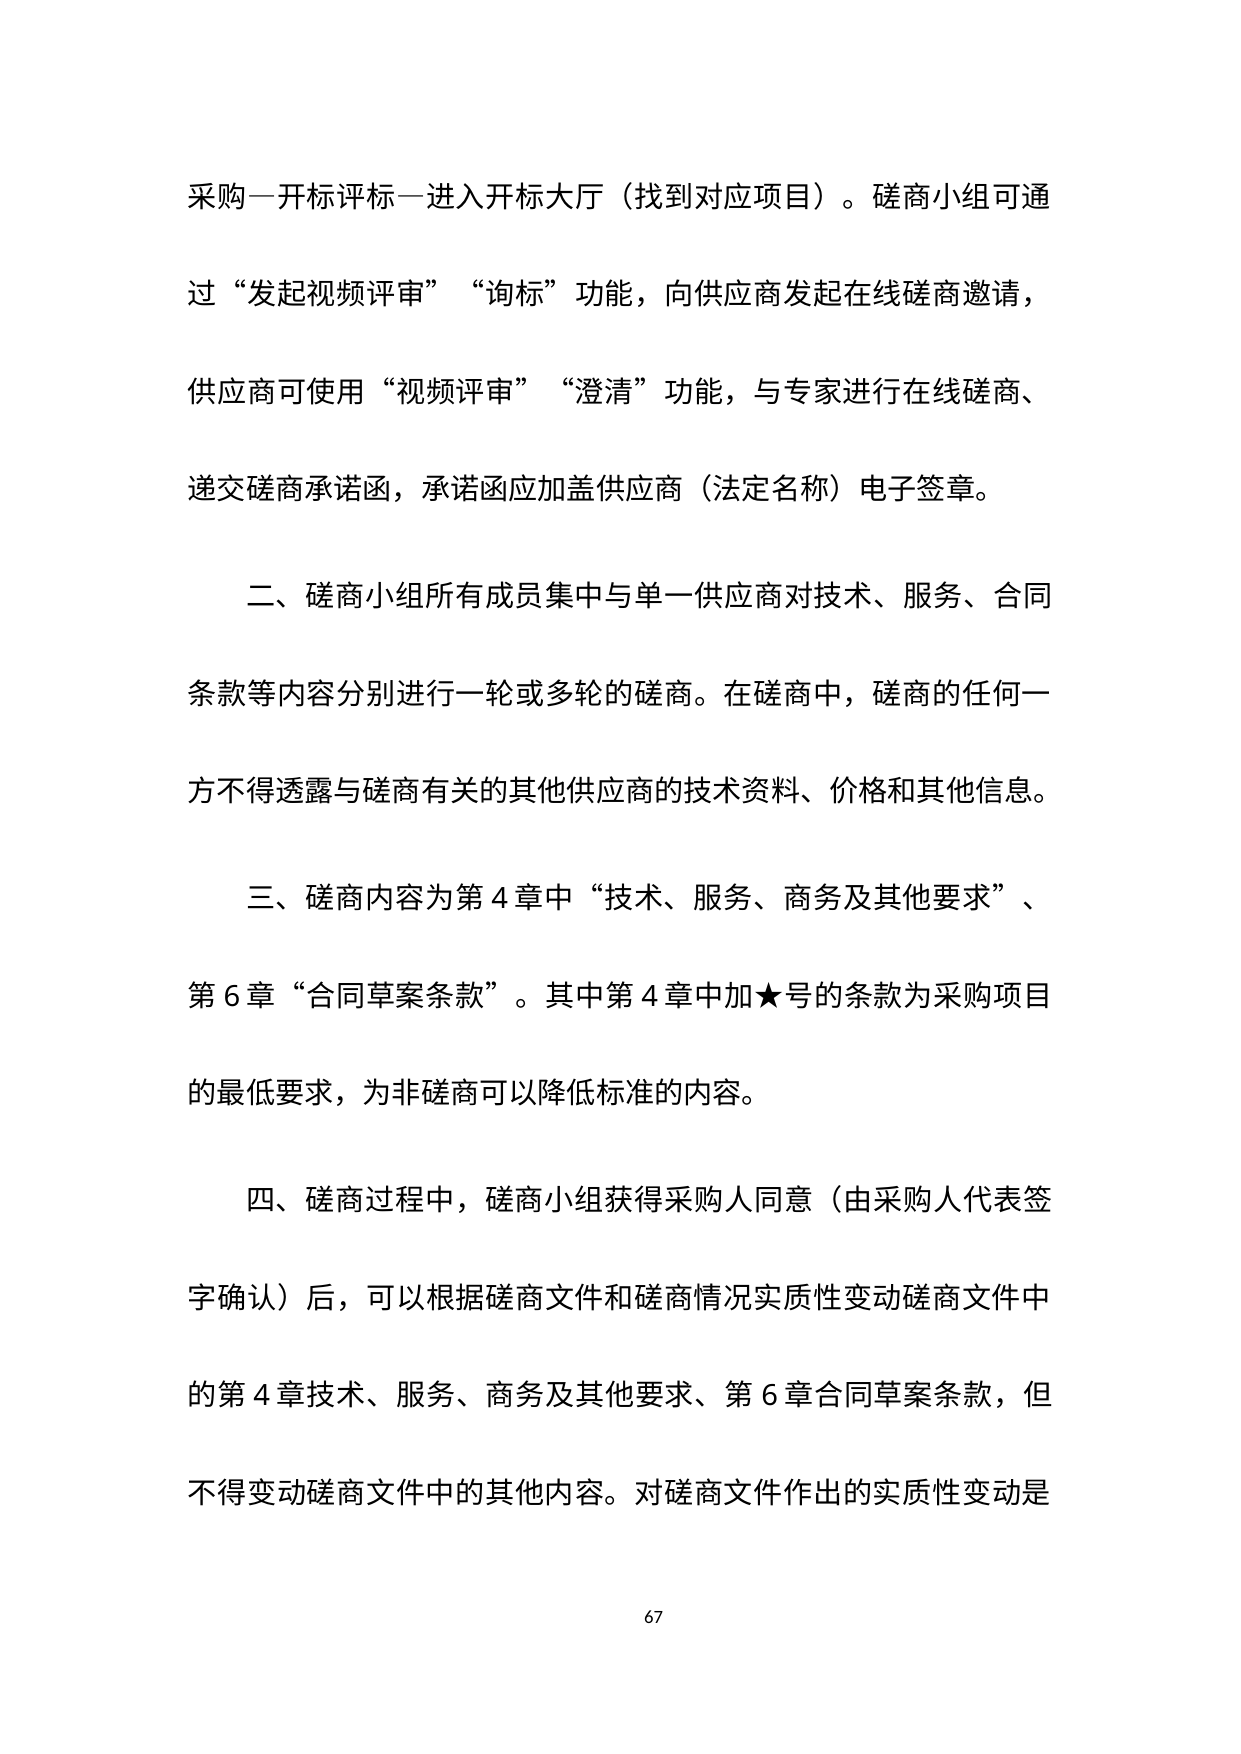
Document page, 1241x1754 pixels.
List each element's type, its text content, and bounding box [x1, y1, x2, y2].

list 磋商小组所有成员集中与单一供应商对技术、服务、合同条款等内容分别进行一轮或多轮的磋商。在磋商中，磋商的任何一方不得透露与磋商有关的其他供应商的技术资料、价格和其他信息。 [187, 561, 1053, 821]
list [187, 1165, 1053, 1523]
list 磋商内容为第4章中“技术、服务、商务及其他要求”、第6章“合同草案条款”。其中第4章中加★号的条款为采购项目的最低要求，为非磋商可以降低标准的内容。 [187, 863, 1053, 1123]
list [187, 162, 1053, 519]
